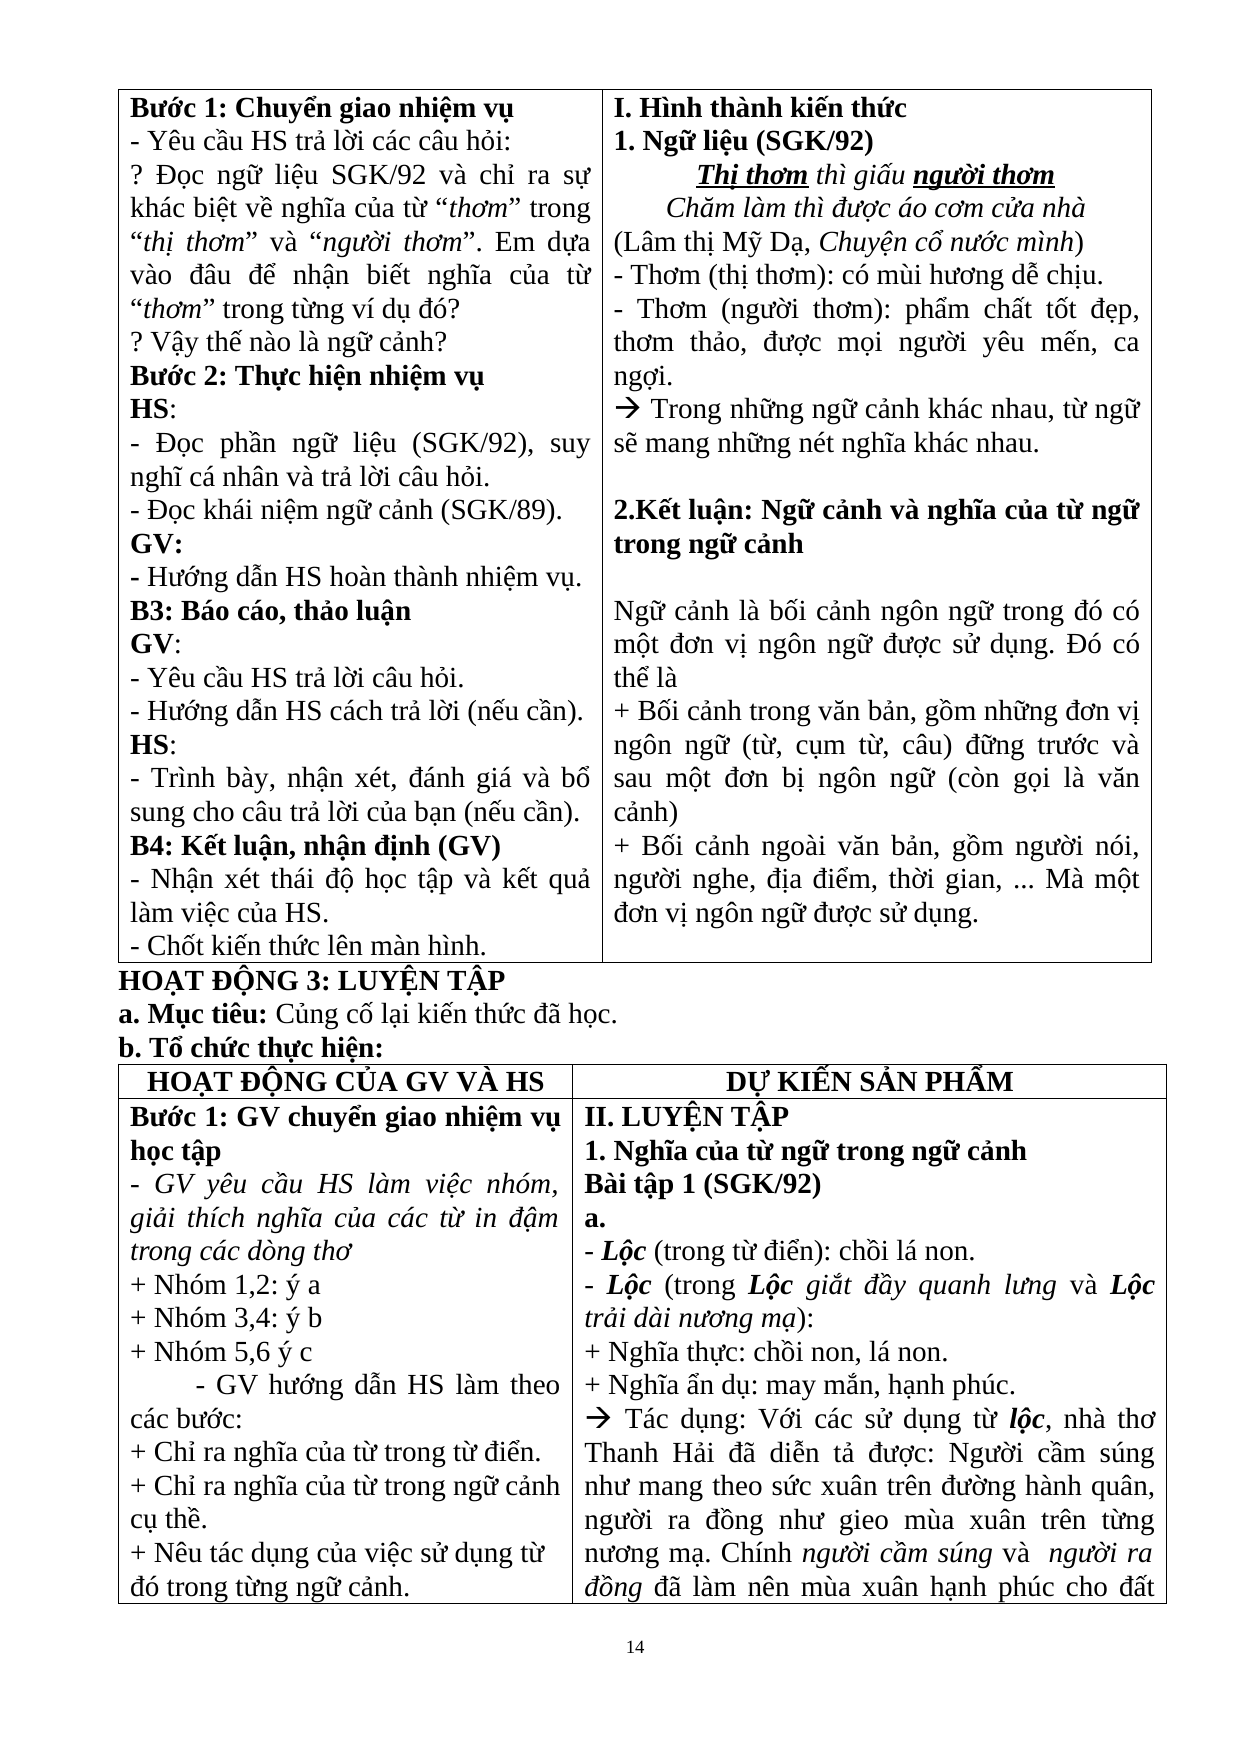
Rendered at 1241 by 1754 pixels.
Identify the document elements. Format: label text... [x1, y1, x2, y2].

text HOẠT ĐỘNG 3: LUYỆN TẬP [118, 963, 1152, 996]
table_header DỰ KIẾN SẢN PHẨM [573, 1065, 1166, 1098]
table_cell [573, 1099, 1166, 1602]
text b. Tổ chức thực hiện: [118, 1030, 1152, 1063]
table_cell I. Hình thành kiến thức 1. Ngữ liệu (SGK/92) Thị thơm thì giấu người thơm Chăm làm thì được áo cơm cửa nhà (Lâm thị Mỹ Dạ, Chuyện cổ nước mình) - Thơm (thị thơm): có mùi hương dễ chịu. - Thơm (người thơm): phẩm chất tốt đẹp, thơm thảo, được mọi người yêu mến, ca ngợi. Trong những ngữ cảnh khác nhau, từ ngữ sẽ mang những nét nghĩa khác nhau. 2.Kết luận: Ngữ cảnh và nghĩa của từ ngữ trong ngữ cảnh Ngữ cảnh là bối cảnh ngôn ngữ trong đó có một đơn vị ngôn ngữ được sử dụng. Đó có thể là + Bối cảnh trong văn bản, gồm những đơn vị ngôn ngữ (từ, cụm từ, câu) đững trước và sau một đơn bị ngôn ngữ (còn gọi là văn cảnh) + Bối cảnh ngoài văn bản, gồm người nói, người nghe, địa điểm, thời gian, ... Mà một đơn vị ngôn ngữ được sử dụng. [603, 90, 1151, 962]
table_header HOẠT ĐỘNG CỦA GV VÀ HS [119, 1065, 572, 1098]
text a. Mục tiêu: Củng cố lại kiến thức đã học. [118, 996, 1152, 1030]
table_cell Bước 1: Chuyển giao nhiệm vụ - Yêu cầu HS trả lời các câu hỏi: ? Đọc ngữ liệu SGK/92 và chỉ ra sự khác biệt về nghĩa của từ “thơm” trong “thị thơm” và “người thơm”. Em dựa vào đâu để nhận biết nghĩa của từ “thơm” trong từng ví dụ đó? ? Vậy thế nào là ngữ cảnh? Bước 2: Thực hiện nhiệm vụ HS: - Đọc phần ngữ liệu (SGK/92), suy nghĩ cá nhân và trả lời câu hỏi. - Đọc khái niệm ngữ cảnh (SGK/89). GV: - Hướng dẫn HS hoàn thành nhiệm vụ. B3: Báo cáo, thảo luận GV: - Yêu cầu HS trả lời câu hỏi. - Hướng dẫn HS cách trả lời (nếu cần). HS: - Trình bày, nhận xét, đánh giá và bổ sung cho câu trả lời của bạn (nếu cần). B4: Kết luận, nhận định (GV) - Nhận xét thái độ học tập và kết quả làm việc của HS. - Chốt kiến thức lên màn hình. [119, 90, 602, 962]
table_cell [119, 1099, 572, 1602]
